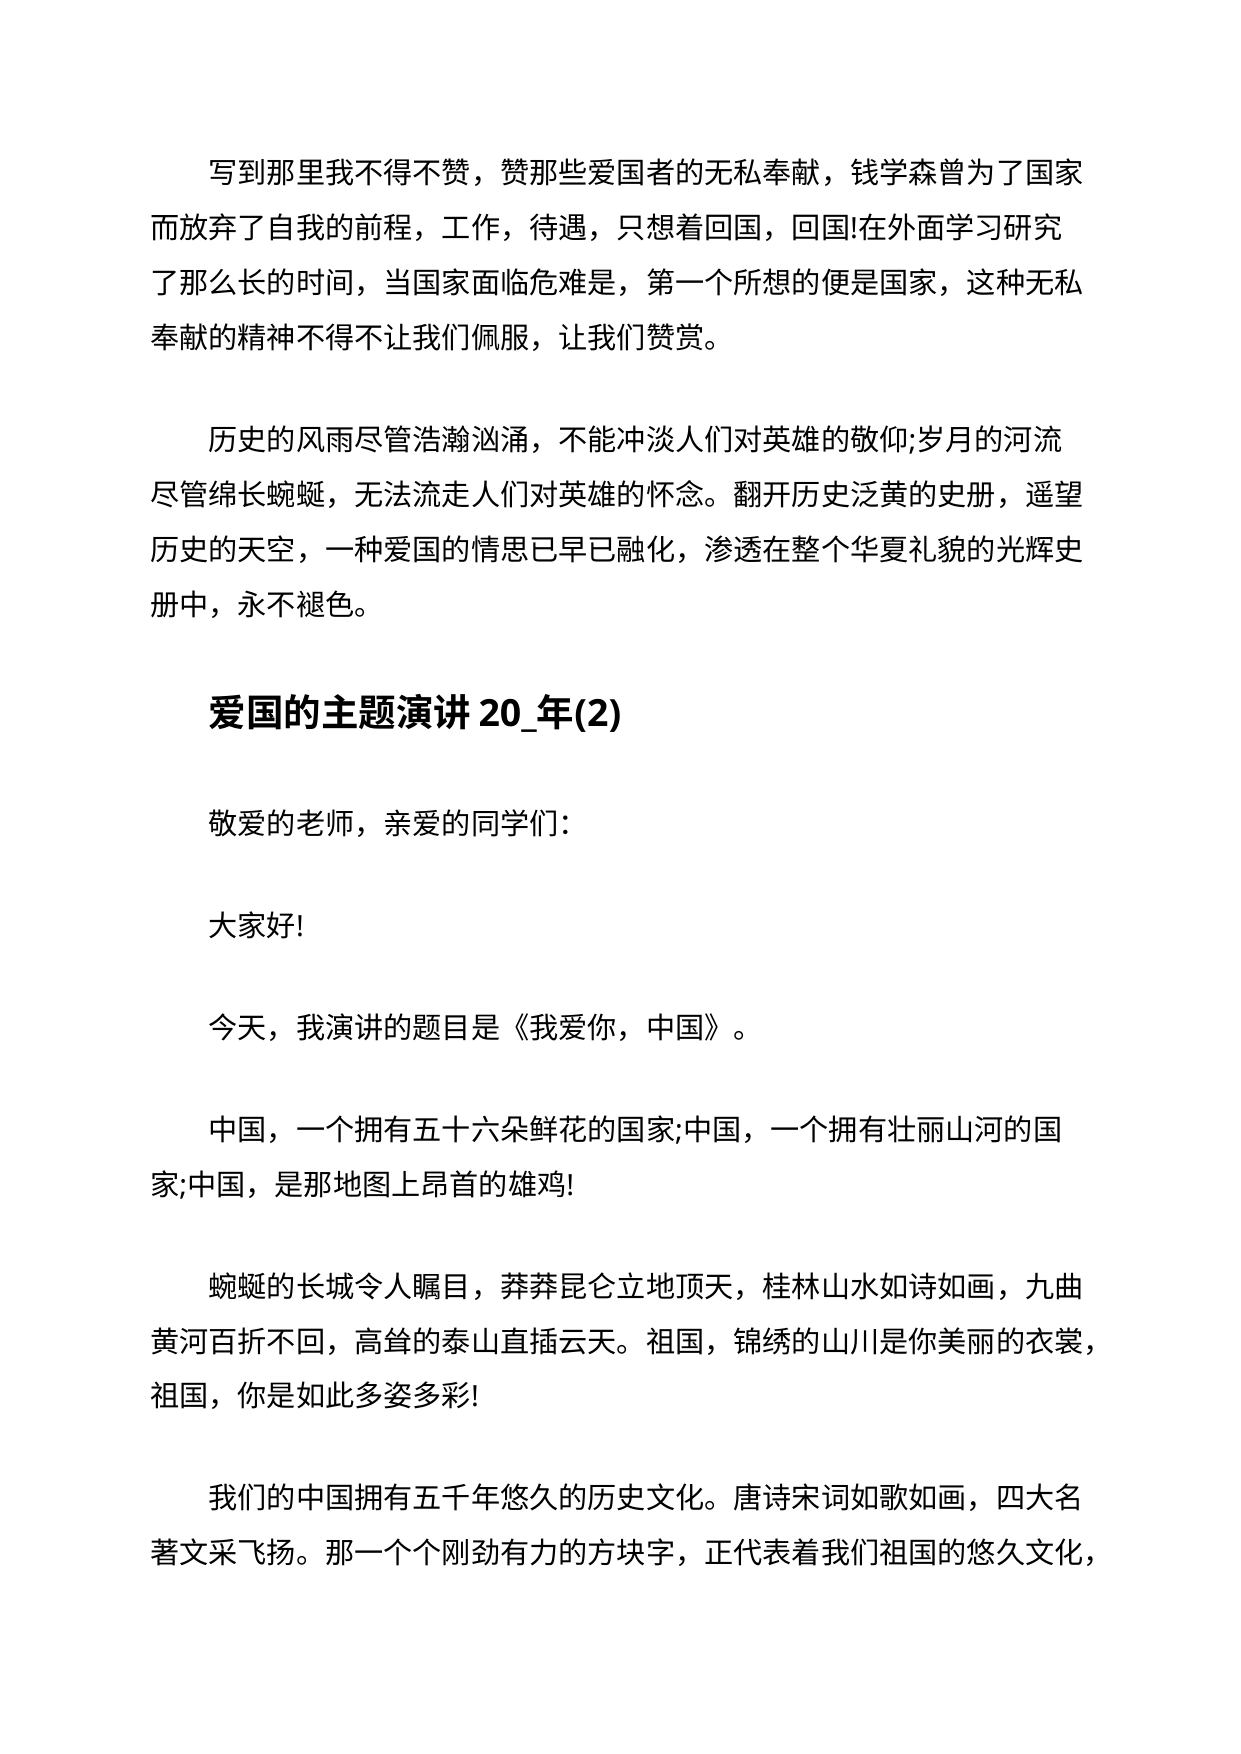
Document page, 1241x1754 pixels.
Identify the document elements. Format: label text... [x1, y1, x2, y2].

text 历史的风雨尽管浩瀚汹涌，不能冲淡人们对英雄的敬仰;岁月的河流尽管绵长蜿蜒，无法流走人们对英雄的怀念。翻开历史泛黄的史册，遥望历史的天空，一种爱国的情思已早已融化，渗透在整个华夏礼貌的光辉史册中，永不褪色。 [150, 417, 1090, 624]
text 敬爱的老师，亲爱的同学们： [150, 801, 1090, 843]
text 今天，我演讲的题目是《我爱你，中国》。 [150, 1004, 1090, 1047]
text 中国，一个拥有五十六朵鲜花的国家;中国，一个拥有壮丽山河的国家;中国，是那地图上昂首的雄鸡! [150, 1106, 1090, 1204]
text 蜿蜒的长城令人瞩目，莽莽昆仑立地顶天，桂林山水如诗如画，九曲黄河百折不回，高耸的泰山直插云天。祖国，锦绣的山川是你美丽的衣裳，祖国，你是如此多姿多彩! [150, 1263, 1090, 1415]
text 爱国的主题演讲20_年(2) [150, 683, 1090, 738]
text 写到那里我不得不赞，赞那些爱国者的无私奉献，钱学森曾为了国家而放弃了自我的前程，工作，待遇，只想着回国，回国!在外面学习研究了那么长的时间，当国家面临危难是，第一个所想的便是国家，这种无私奉献的精神不得不让我们佩服，让我们赞赏。 [150, 150, 1090, 357]
text 大家好! [150, 902, 1090, 945]
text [150, 1475, 1090, 1572]
